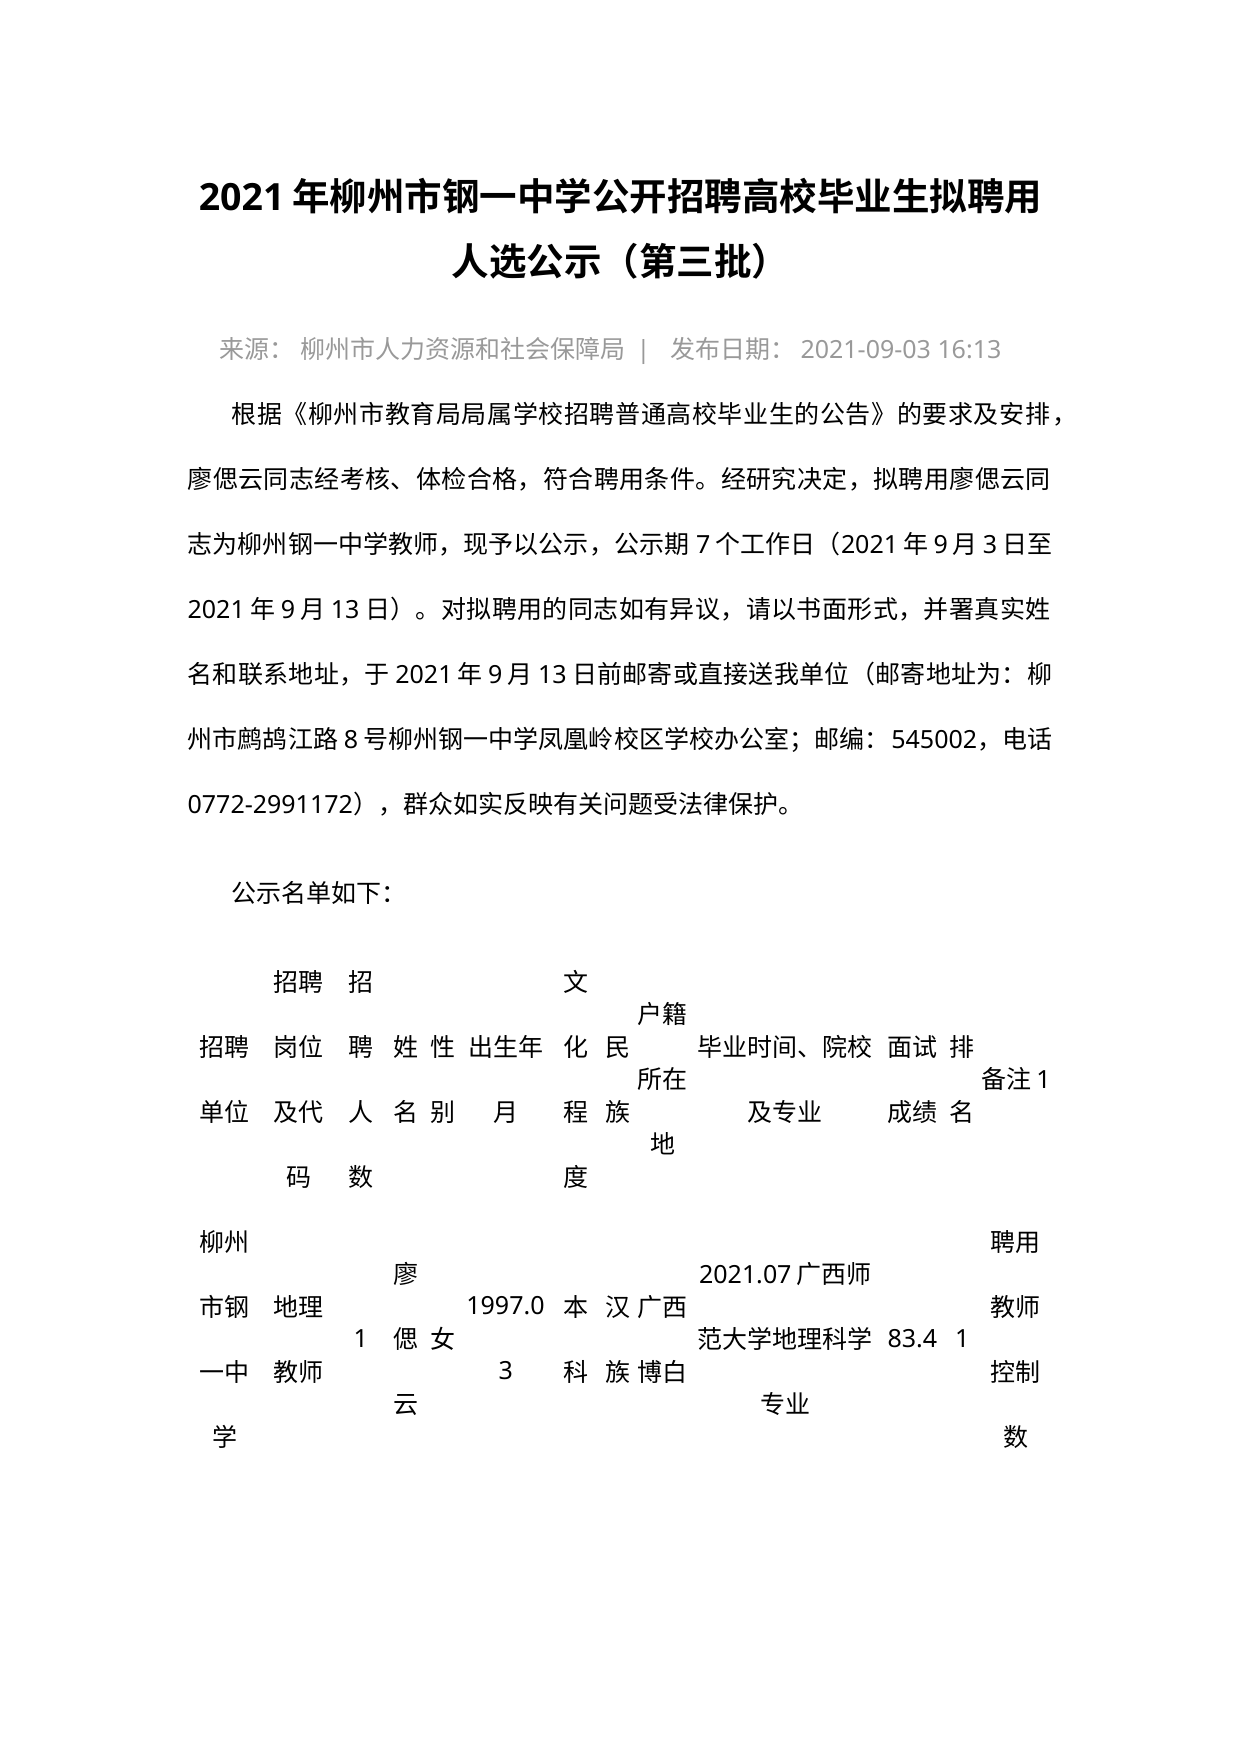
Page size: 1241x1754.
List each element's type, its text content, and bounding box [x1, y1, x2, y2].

table_header 面试成绩 [879, 948, 945, 1208]
table_cell 广西博白 [634, 1208, 691, 1468]
table_header 文化程度 [551, 948, 601, 1208]
table_header 毕业时间、院校及专业 [691, 948, 879, 1208]
table_cell 83.4 [879, 1208, 945, 1468]
table_cell 1 [945, 1208, 978, 1468]
table_cell 汉族 [601, 1208, 634, 1468]
table_header 招聘岗位及代码 [261, 948, 336, 1208]
table_cell 2021.07广西师范大学地理科学专业 [691, 1208, 879, 1468]
text 来源： 柳州市人力资源和社会保障局 | 发布日期： 2021-09-03 16:13 [187, 316, 1053, 381]
table_cell 女 [426, 1208, 459, 1468]
table_header 招聘单位 [188, 948, 261, 1208]
table_cell 地理教师 [261, 1208, 336, 1468]
table_header 民族 [601, 948, 634, 1208]
table_header 性别 [426, 948, 459, 1208]
subtitle 2021年柳州市钢一中学公开招聘高校毕业生拟聘用人选公示（第三批） [187, 162, 1053, 292]
text 公示名单如下： [187, 859, 1053, 924]
table_header 招聘人数 [336, 948, 385, 1208]
table_header 姓名 [385, 948, 426, 1208]
table_cell 聘用教师控制数 [979, 1208, 1053, 1468]
table_cell 廖偲云 [385, 1208, 426, 1468]
table_header 备注1 [979, 948, 1053, 1208]
table_cell 1997.03 [460, 1208, 551, 1468]
text 根据《柳州市教育局局属学校招聘普通高校毕业生的公告》的要求及安排，廖偲云同志经考核、体检合格，符合聘用条件。经研究决定，拟聘用廖偲云同志为柳州钢一中学教师，现予以公示，公示期7个工作日（2021年9月3日至2021年9月13日）。对拟聘用的同志如有异议，请以书面形式，并署真实姓名和联系地址，于2021年9月13日前邮寄或直接送我单位（邮寄地址为：柳州市鹧鸪江路8号柳州钢一中学凤凰岭校区学校办公室；邮编：545002，电话0772-2991172），群众如实反映有关问题受法律保护。 [187, 381, 1053, 836]
table_cell 1 [336, 1208, 385, 1468]
table_cell 柳州市钢一中学 [188, 1208, 261, 1468]
table_header 排名 [945, 948, 978, 1208]
table_header 出生年月 [460, 948, 551, 1208]
table_cell 本科 [551, 1208, 601, 1468]
table_header 户籍所在地 [634, 948, 691, 1208]
